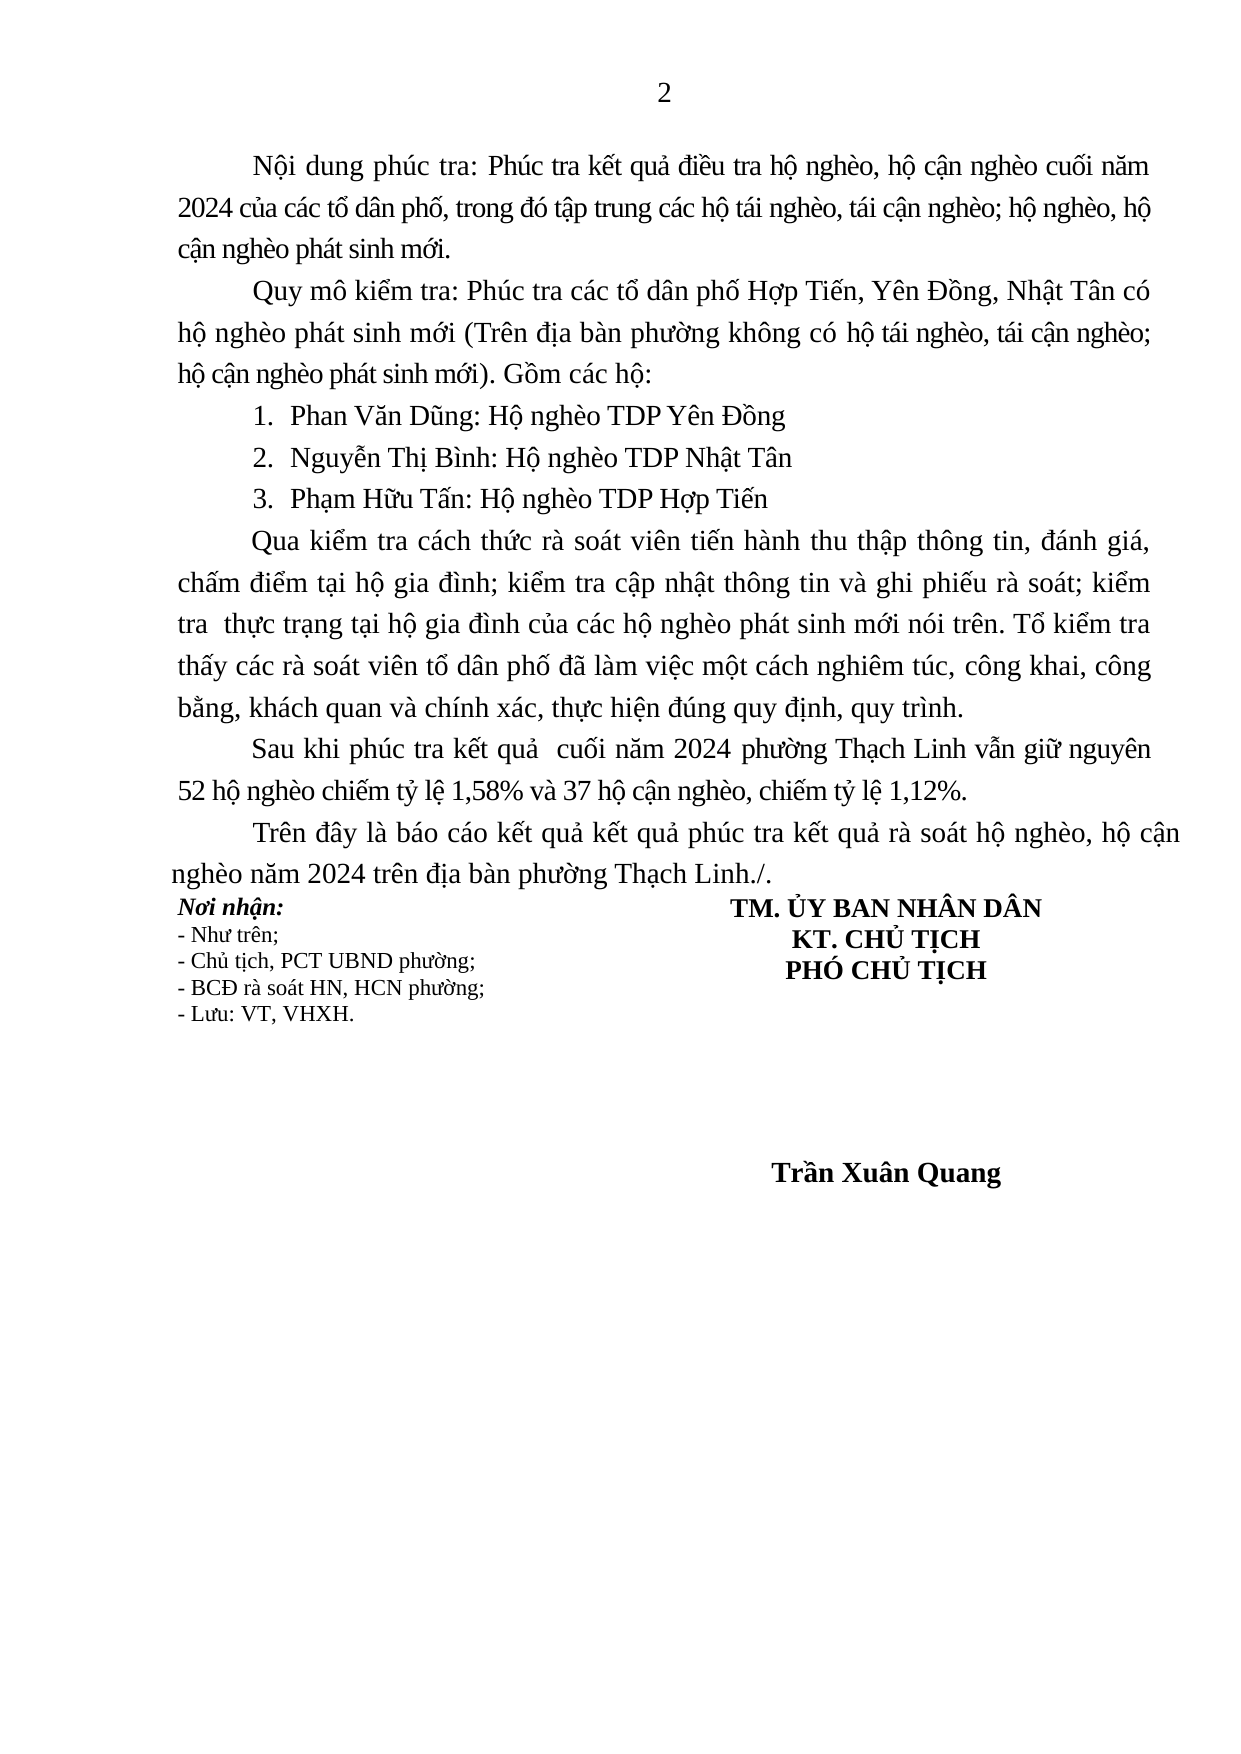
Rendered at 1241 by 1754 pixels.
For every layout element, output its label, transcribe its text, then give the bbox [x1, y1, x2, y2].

text Trên đây là báo cáo kết quả kết quả phúc tra kết quả rà soát hộ nghèo, hộ cận nghèo năm 2024 trên địa bàn phường Thạch Linh./. [171, 809, 1181, 892]
list Phan Văn Dũng: Hộ nghèo TDP Yên Đồng [252, 392, 1152, 434]
table_header TM. ỦY BAN NHÂN DÂN KT. CHỦ TỊCH PHÓ CHỦ TỊCH Trần Xuân Quang [635, 892, 1137, 1230]
text Quy mô kiểm tra: Phúc tra các tổ dân phố Hợp Tiến, Yên Đồng, Nhật Tân có hộ nghèo phát sinh mới (Trên địa bàn phường không có hộ tái nghèo, tái cận nghèo; hộ cận nghèo phát sinh mới). Gồm các hộ: [177, 267, 1152, 392]
text Qua kiểm tra cách thức rà soát viên tiến hành thu thập thông tin, đánh giá, chấm điểm tại hộ gia đình; kiểm tra cập nhật thông tin và ghi phiếu rà soát; kiểm tra thực trạng tại hộ gia đình của các hộ nghèo phát sinh mới nói trên. Tổ kiểm tra thấy các rà soát viên tổ dân phố đã làm việc một cách nghiêm túc, công khai, công bằng, khách quan và chính xác, thực hiện đúng quy định, quy trình. [177, 517, 1152, 725]
table_header Nơi nhận: - Như trên; - Chủ tịch, PCT UBND phường; - BCĐ rà soát HN, HCN phường; - Lưu: VT, VHXH. [166, 892, 635, 1230]
text Sau khi phúc tra kết quả cuối năm 2024 phường Thạch Linh vẫn giữ nguyên 52 hộ nghèo chiếm tỷ lệ 1,58% và 37 hộ cận nghèo, chiếm tỷ lệ 1,12%. [177, 725, 1152, 809]
list Nguyễn Thị Bình: Hộ nghèo TDP Nhật Tân [252, 434, 1152, 475]
text Nội dung phúc tra: Phúc tra kết quả điều tra hộ nghèo, hộ cận nghèo cuối năm 2024 của các tổ dân phố, trong đó tập trung các hộ tái nghèo, tái cận nghèo; hộ nghèo, hộ cận nghèo phát sinh mới. [177, 142, 1152, 267]
list Phạm Hữu Tấn: Hộ nghèo TDP Hợp Tiến [252, 475, 1152, 517]
